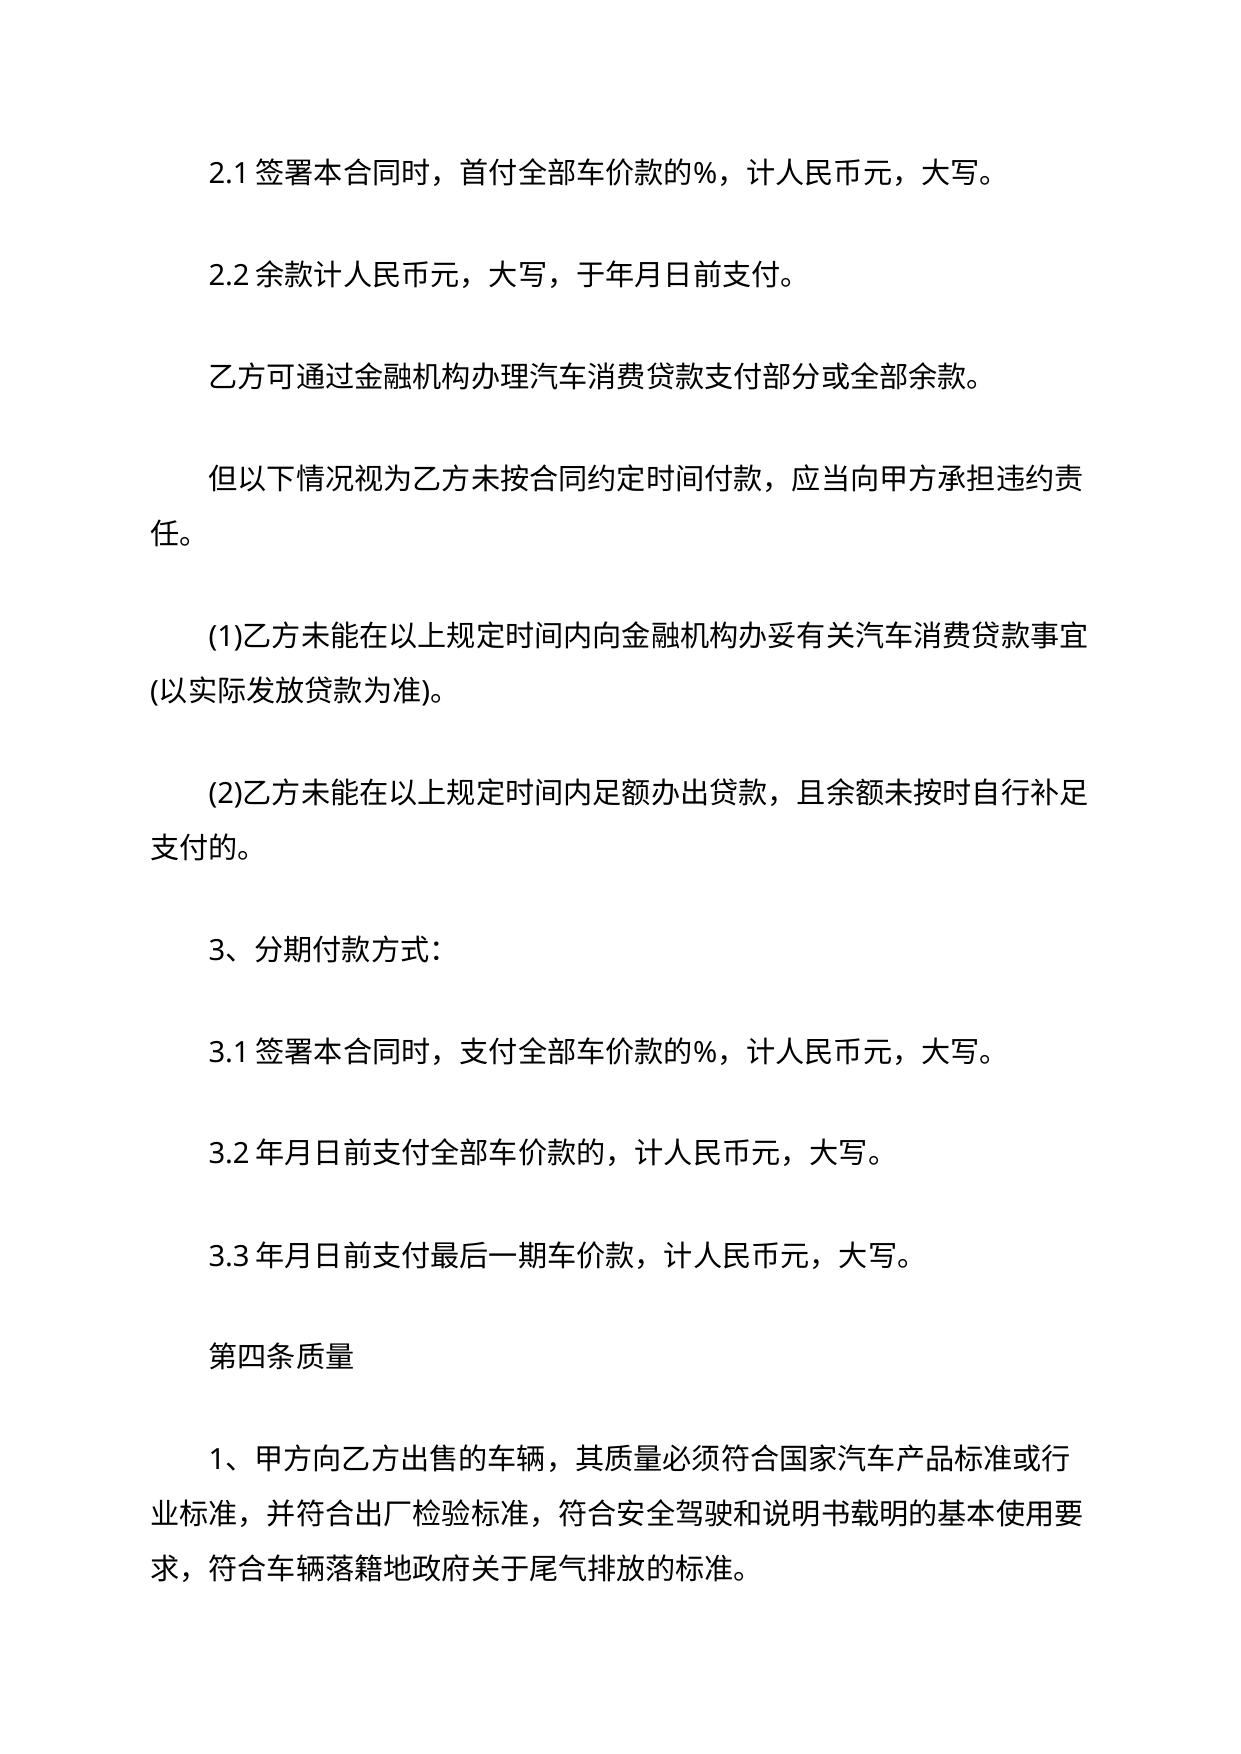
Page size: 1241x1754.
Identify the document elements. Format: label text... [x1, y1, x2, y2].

text (1)乙方未能在以上规定时间内向金融机构办妥有关汽车消费贷款事宜(以实际发放贷款为准)。 [150, 612, 1090, 710]
text 第四条质量 [150, 1334, 1090, 1376]
text 3.3年月日前支付最后一期车价款，计人民币元，大写。 [150, 1232, 1090, 1274]
text 1、甲方向乙方出售的车辆，其质量必须符合国家汽车产品标准或行业标准，并符合出厂检验标准，符合安全驾驶和说明书载明的基本使用要求，符合车辆落籍地政府关于尾气排放的标准。 [150, 1436, 1090, 1588]
text 但以下情况视为乙方未按合同约定时间付款，应当向甲方承担违约责任。 [150, 456, 1090, 553]
text 3.2年月日前支付全部车价款的，计人民币元，大写。 [150, 1130, 1090, 1172]
text 2.2余款计人民币元，大写，于年月日前支付。 [150, 252, 1090, 294]
text 乙方可通过金融机构办理汽车消费贷款支付部分或全部余款。 [150, 354, 1090, 396]
text (2)乙方未能在以上规定时间内足额办出贷款，且余额未按时自行补足支付的。 [150, 769, 1090, 867]
text 3.1签署本合同时，支付全部车价款的%，计人民币元，大写。 [150, 1028, 1090, 1071]
text 2.1签署本合同时，首付全部车价款的%，计人民币元，大写。 [150, 150, 1090, 192]
text 3、分期付款方式： [150, 926, 1090, 968]
